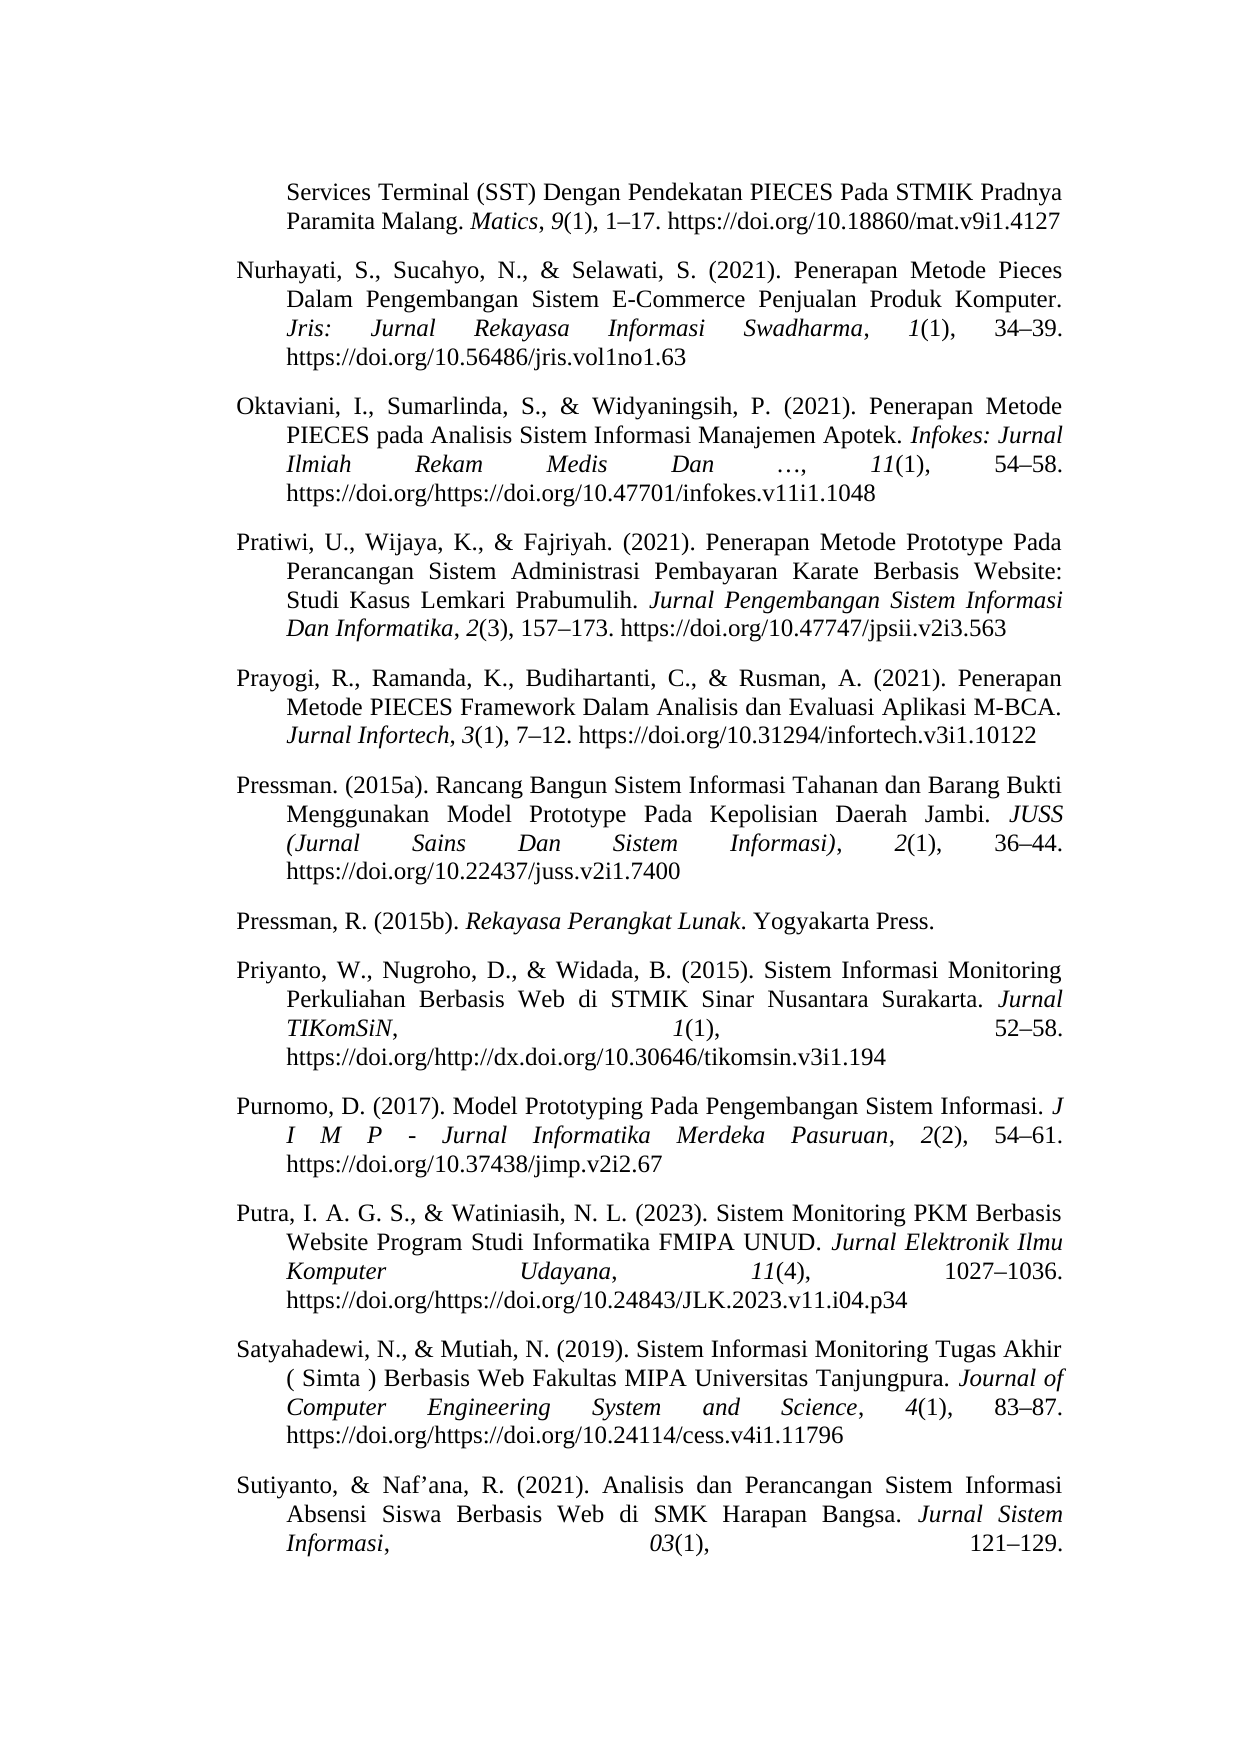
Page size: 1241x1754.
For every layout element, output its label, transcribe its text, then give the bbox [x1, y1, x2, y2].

text Putra, I. A. G. S., & Watiniasih, N. L. (2023). Sistem Monitoring PKM Berbasis Website Program Studi Informatika FMIPA UNUD. Jurnal Elektronik Ilmu Komputer Udayana, 11(4), 1027–1036. https://doi.org/https://doi.org/10.24843/JLK.2023.v11.i04.p34 [236, 1198, 1063, 1313]
text Priyanto, W., Nugroho, D., & Widada, B. (2015). Sistem Informasi Monitoring Perkuliahan Berbasis Web di STMIK Sinar Nusantara Surakarta. Jurnal TIKomSiN, 1(1), 52–58. https://doi.org/http://dx.doi.org/10.30646/tikomsin.v3i1.194 [236, 956, 1063, 1071]
text Prayogi, R., Ramanda, K., Budihartanti, C., & Rusman, A. (2021). Penerapan Metode PIECES Framework Dalam Analisis dan Evaluasi Aplikasi M-BCA. Jurnal Infortech, 3(1), 7–12. https://doi.org/10.31294/infortech.v3i1.10122 [236, 663, 1063, 749]
text Pratiwi, U., Wijaya, K., & Fajriyah. (2021). Penerapan Metode Prototype Pada Perancangan Sistem Administrasi Pembayaran Karate Berbasis Website: Studi Kasus Lemkari Prabumulih. Jurnal Pengembangan Sistem Informasi Dan Informatika, 2(3), 157–173. https://doi.org/10.47747/jpsii.v2i3.563 [236, 527, 1063, 642]
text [236, 1470, 1063, 1556]
text Pressman. (2015a). Rancang Bangun Sistem Informasi Tahanan dan Barang Bukti Menggunakan Model Prototype Pada Kepolisian Daerah Jambi. JUSS (Jurnal Sains Dan Sistem Informasi), 2(1), 36–44. https://doi.org/10.22437/juss.v2i1.7400 [236, 770, 1063, 885]
text Pressman, R. (2015b). Rekayasa Perangkat Lunak. Yogyakarta Press. [236, 906, 1063, 935]
text Oktaviani, I., Sumarlinda, S., & Widyaningsih, P. (2021). Penerapan Metode PIECES pada Analisis Sistem Informasi Manajemen Apotek. Infokes: Jurnal Ilmiah Rekam Medis Dan …, 11(1), 54–58. https://doi.org/https://doi.org/10.47701/infokes.v11i1.1048 [236, 391, 1063, 506]
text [236, 177, 1063, 235]
text Purnomo, D. (2017). Model Prototyping Pada Pengembangan Sistem Informasi. J I M P - Jurnal Informatika Merdeka Pasuruan, 2(2), 54–61. https://doi.org/10.37438/jimp.v2i2.67 [236, 1091, 1063, 1178]
text Nurhayati, S., Sucahyo, N., & Selawati, S. (2021). Penerapan Metode Pieces Dalam Pengembangan Sistem E-Commerce Penjualan Produk Komputer. Jris: Jurnal Rekayasa Informasi Swadharma, 1(1), 34–39. https://doi.org/10.56486/jris.vol1no1.63 [236, 256, 1063, 371]
text Satyahadewi, N., & Mutiah, N. (2019). Sistem Informasi Monitoring Tugas Akhir ( Simta ) Berbasis Web Fakultas MIPA Universitas Tanjungpura. Journal of Computer Engineering System and Science, 4(1), 83–87. https://doi.org/https://doi.org/10.24114/cess.v4i1.11796 [236, 1334, 1063, 1449]
